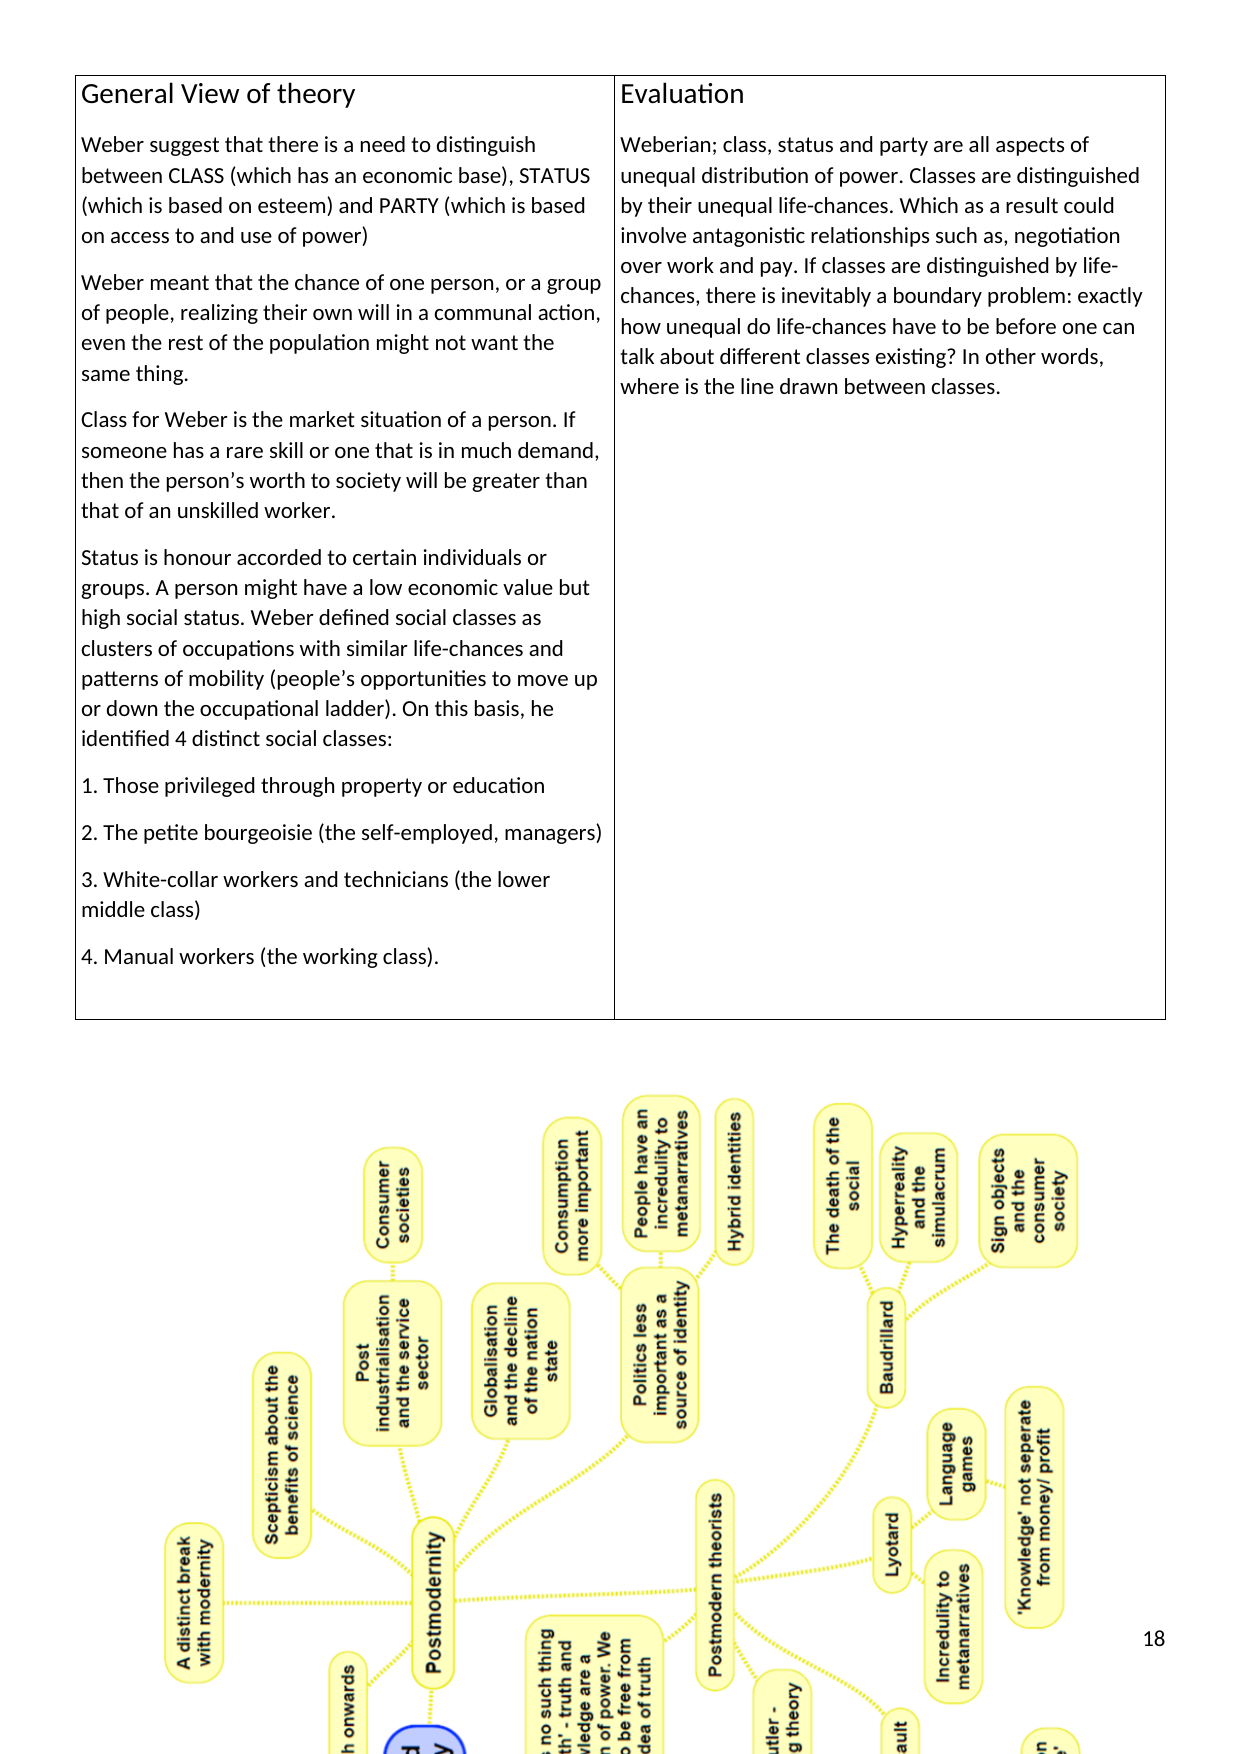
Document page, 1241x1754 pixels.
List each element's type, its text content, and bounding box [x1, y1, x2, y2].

table_cell General View of theory Weber suggest that there is a need to distinguish between CLASS (which has an economic base), STATUS (which is based on esteem) and PARTY (which is based on access to and use of power) Weber meant that the chance of one person, or a group of people, realizing their own will in a communal action, even the rest of the population might not want the same thing. Class for Weber is the market situation of a person. If someone has a rare skill or one that is in much demand, then the person’s worth to society will be greater than that of an unskilled worker. Status is honour accorded to certain individuals or groups. A person might have a low economic value but high social status. Weber defined social classes as clusters of occupations with similar life-chances and patterns of mobility (people’s opportunities to move up or down the occupational ladder). On this basis, he identified 4 distinct social classes: 1. Those privileged through property or education 2. The petite bourgeoisie (the self-employed, managers) 3. White-collar workers and technicians (the lower middle class) 4. Manual workers (the working class). [76, 76, 614, 1019]
table_cell Evaluation Weberian; class, status and party are all aspects of unequal distribution of power. Classes are distinguished by their unequal life-chances. Which as a result could involve antagonistic relationships such as, negotiation over work and pay. If classes are distinguished by life-chances, there is inevitably a boundary problem: exactly how unequal do life-chances have to be before one can talk about different classes existing? In other words, where is the line drawn between classes. [615, 76, 1165, 1019]
picture [131, 1072, 1112, 1754]
